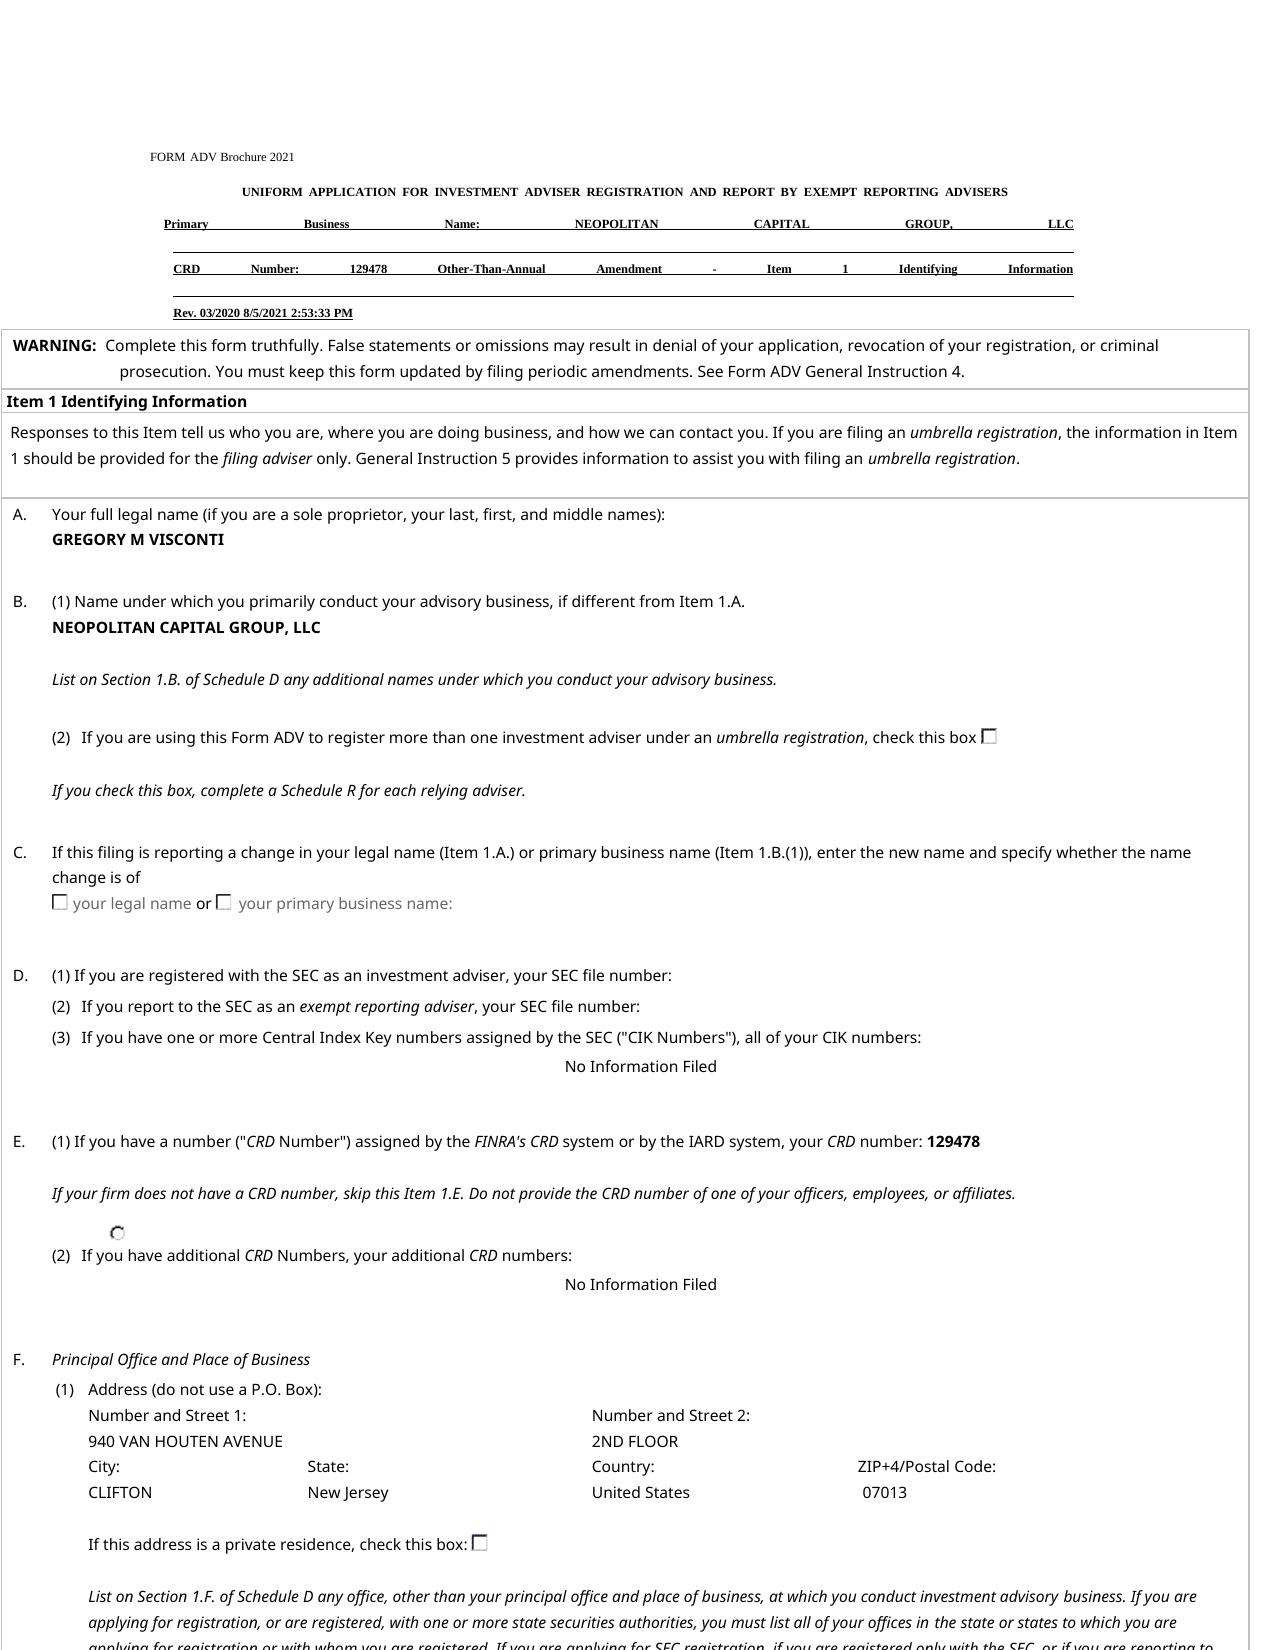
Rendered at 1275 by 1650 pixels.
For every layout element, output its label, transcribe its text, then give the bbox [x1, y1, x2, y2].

subtitle Primary Business Name: NEOPOLITAN CAPITAL GROUP, LLC CRD Number: 129478 Other-Than-Annual Amendment - Item 1 Identifying Information Rev. 03/2020 8/5/2021 2:53:33 PM [163, 230, 1074, 321]
picture [106, 1215, 129, 1243]
picture [981, 728, 997, 744]
picture [471, 1534, 488, 1551]
picture [52, 894, 68, 910]
picture [215, 894, 232, 910]
text FORM ADV Brochure 2021 [150, 150, 1087, 164]
text UNIFORM APPLICATION FOR INVESTMENT ADVISER REGISTRATION AND REPORT BY EXEMPT REPORTING ADVISERS [192, 184, 1057, 199]
